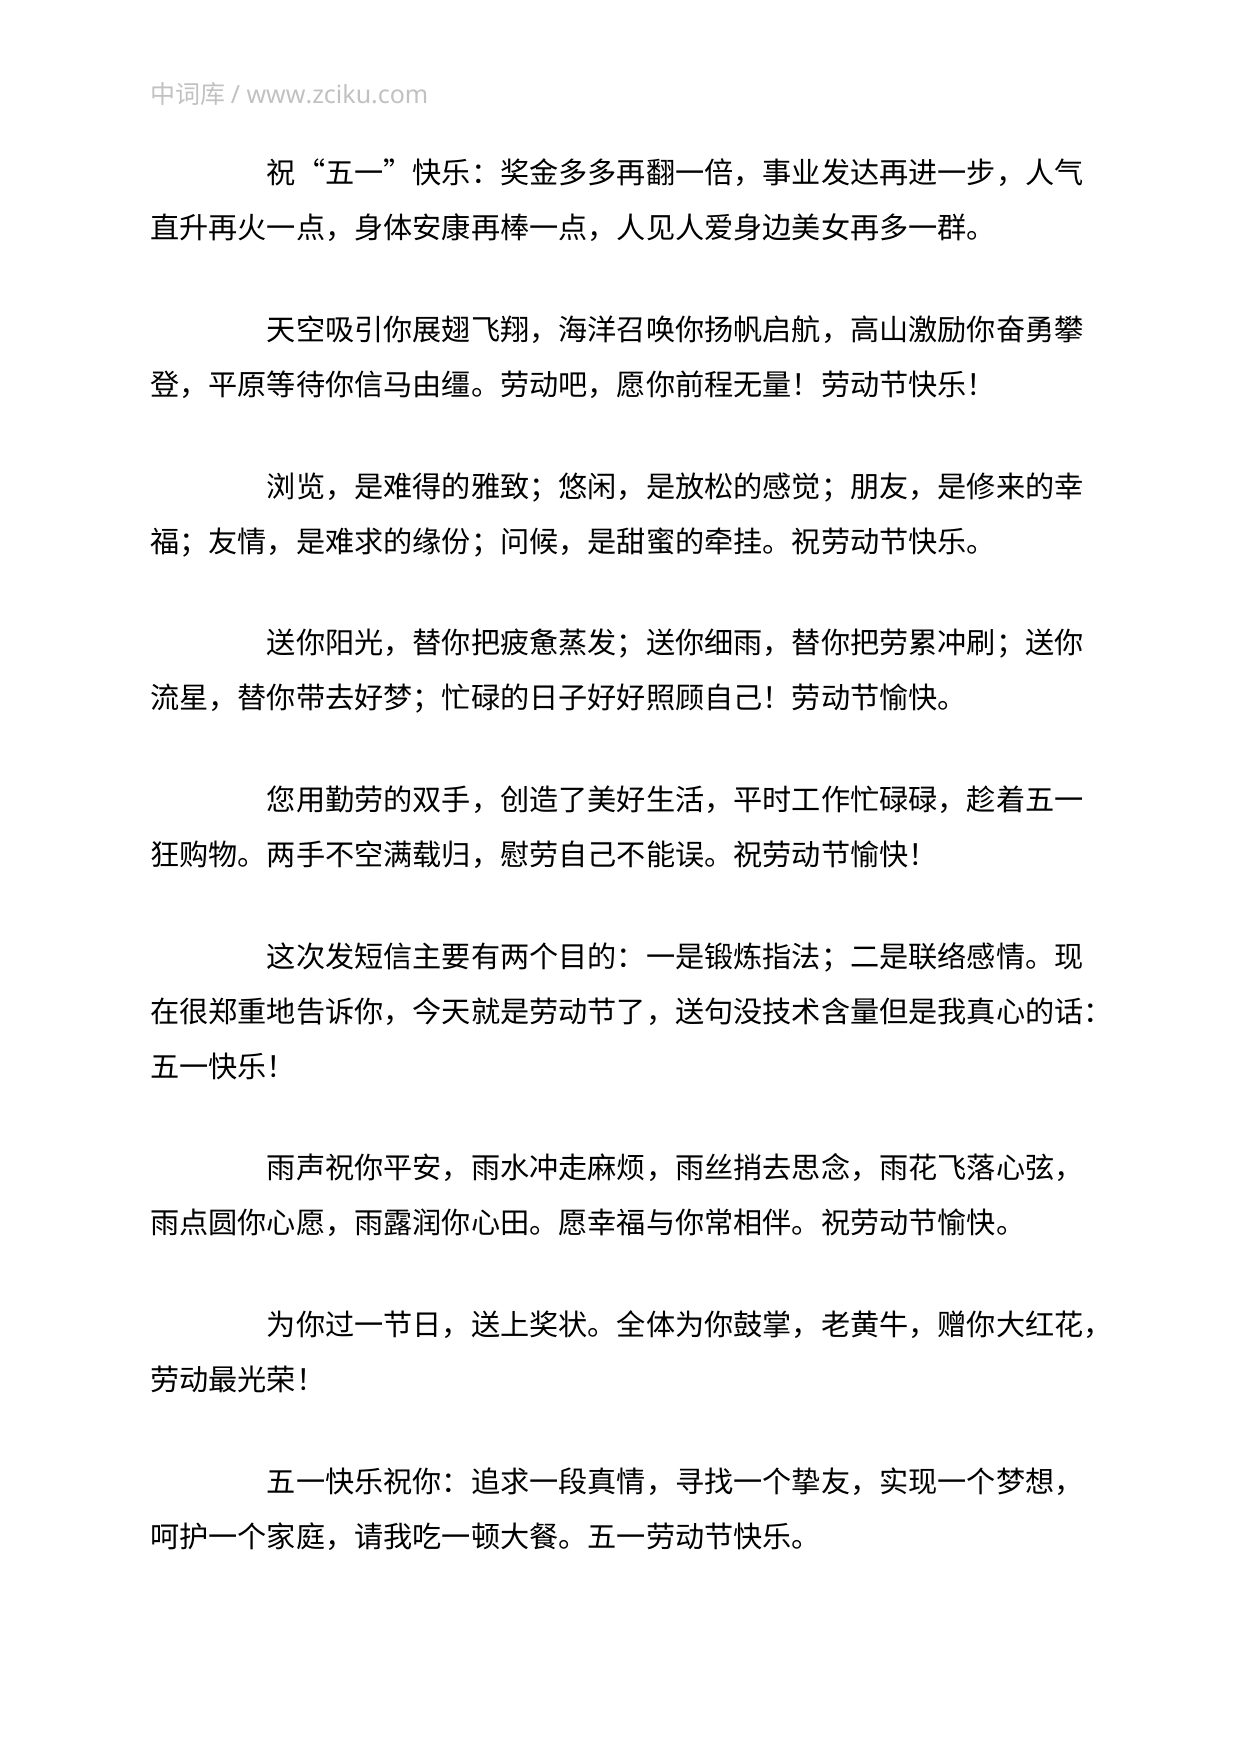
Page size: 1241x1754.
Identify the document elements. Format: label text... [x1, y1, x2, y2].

text 这次发短信主要有两个目的：一是锻炼指法；二是联络感情。现在很郑重地告诉你，今天就是劳动节了，送句没技术含量但是我真心的话：五一快乐！ [150, 933, 1090, 1085]
text 送你阳光，替你把疲惫蒸发；送你细雨，替你把劳累冲刷；送你流星，替你带去好梦；忙碌的日子好好照顾自己！劳动节愉快。 [150, 620, 1090, 717]
text 天空吸引你展翅飞翔，海洋召唤你扬帆启航，高山激励你奋勇攀登，平原等待你信马由缰。劳动吧，愿你前程无量！劳动节快乐！ [150, 307, 1090, 404]
text 祝“五一”快乐：奖金多多再翻一倍，事业发达再进一步，人气直升再火一点，身体安康再棒一点，人见人爱身边美女再多一群。 [150, 150, 1090, 247]
text 雨声祝你平安，雨水冲走麻烦，雨丝捎去思念，雨花飞落心弦，雨点圆你心愿，雨露润你心田。愿幸福与你常相伴。祝劳动节愉快。 [150, 1145, 1090, 1242]
text 您用勤劳的双手，创造了美好生活，平时工作忙碌碌，趁着五一狂购物。两手不空满载归，慰劳自己不能误。祝劳动节愉快！ [150, 777, 1090, 874]
text 为你过一节日，送上奖状。全体为你鼓掌，老黄牛，赠你大红花，劳动最光荣！ [150, 1302, 1090, 1399]
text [150, 1458, 1090, 1555]
text 浏览，是难得的雅致；悠闲，是放松的感觉；朋友，是修来的幸福；友情，是难求的缘份；问候，是甜蜜的牵挂。祝劳动节快乐。 [150, 463, 1090, 561]
